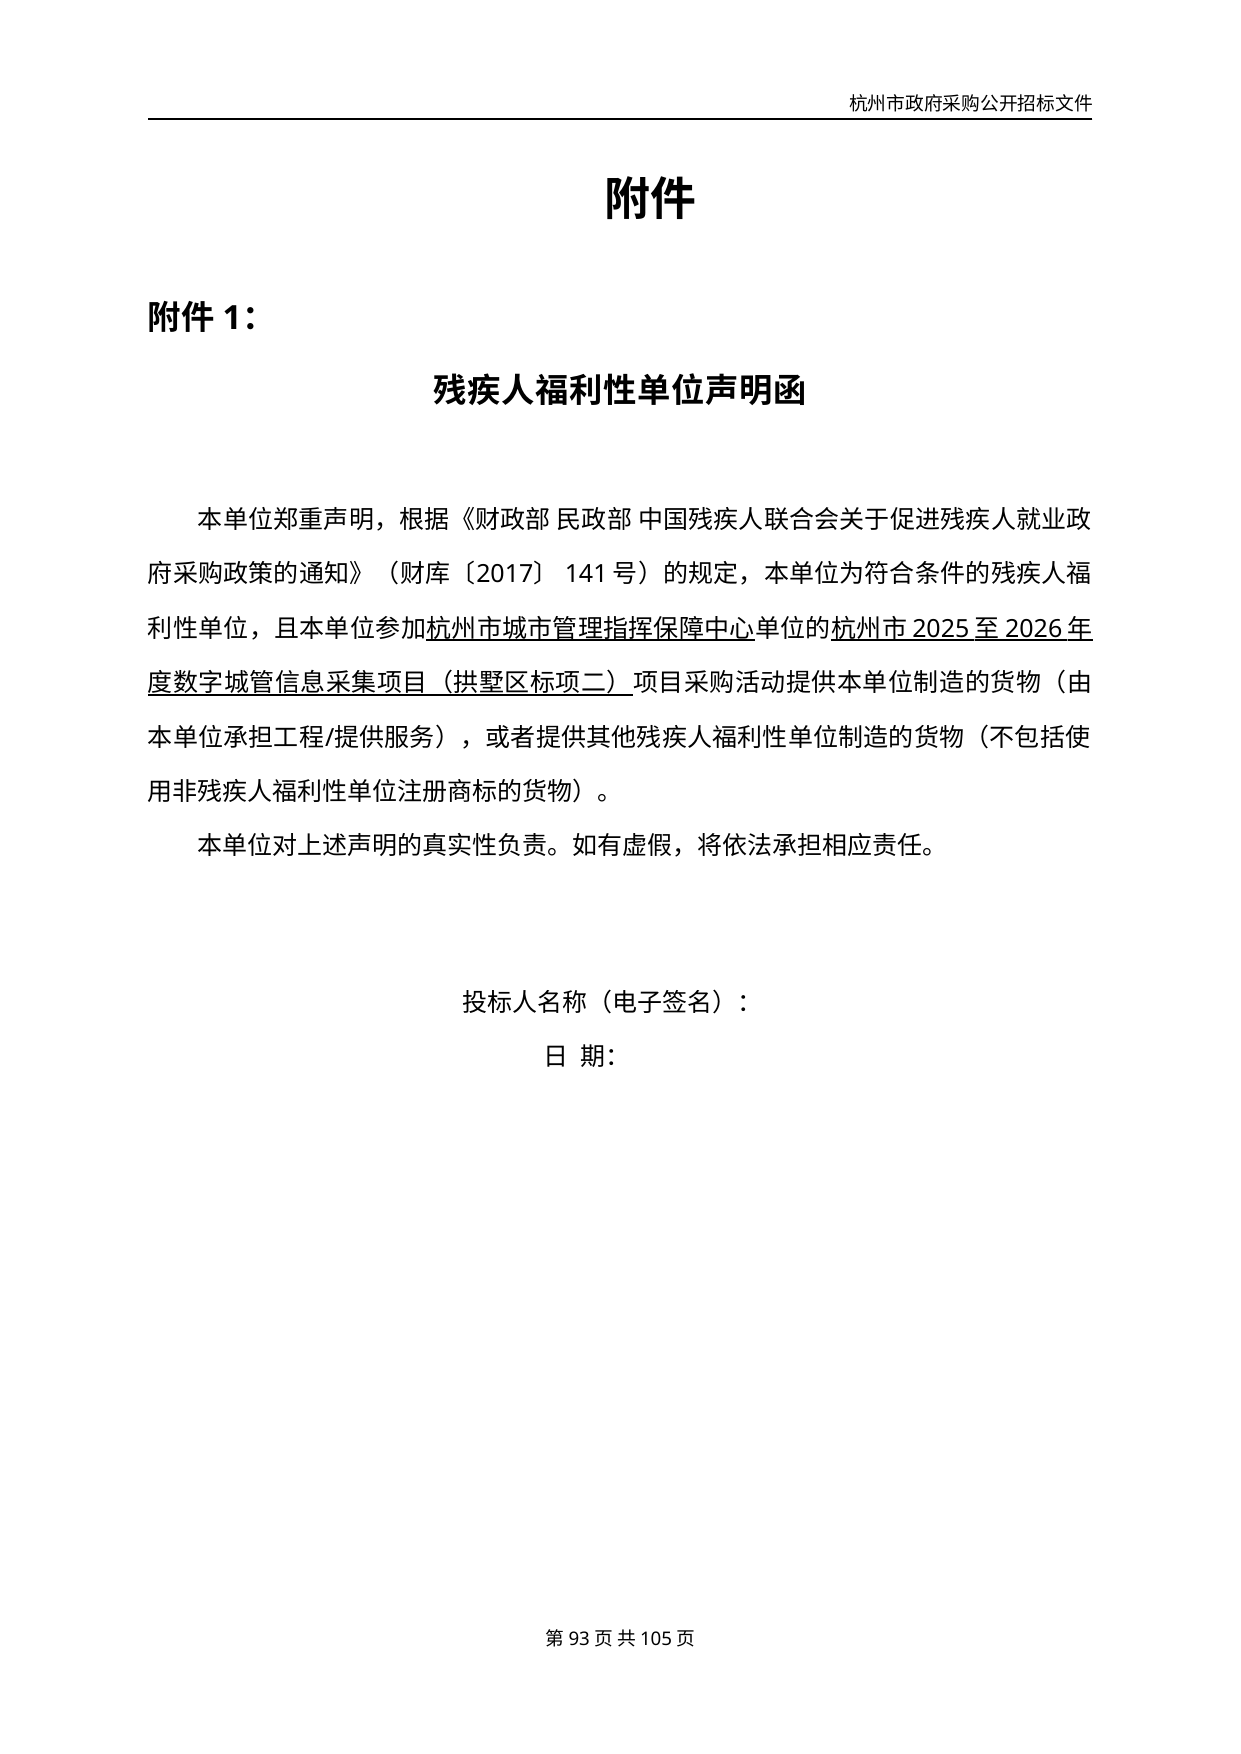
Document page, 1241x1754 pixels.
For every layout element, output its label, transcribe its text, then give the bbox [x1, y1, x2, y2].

text 残疾人福利性单位声明函 [148, 363, 1092, 412]
text 日 期： [148, 1037, 930, 1073]
text 投标人名称（电子签名）： [148, 982, 930, 1018]
subtitle 附件 [282, 162, 1092, 228]
text 本单位对上述声明的真实性负责。如有虚假，将依法承担相应责任。 [148, 826, 1092, 862]
text 本单位郑重声明，根据《财政部 民政部 中国残疾人联合会关于促进残疾人就业政府采购政策的通知》（财库〔2017〕 141号）的规定，本单位为符合条件的残疾人福利性单位，且本单位参加杭州市城市管理指挥保障中心单位的杭州市2025至2026年度数字城管信息采集项目（拱墅区标项二）项目采购活动提供本单位制造的货物（由本单位承担工程/提供服务），或者提供其他残疾人福利性单位制造的货物（不包括使用非残疾人福利性单位注册商标的货物）。 [148, 499, 1092, 808]
text 附件1： [148, 291, 1092, 339]
